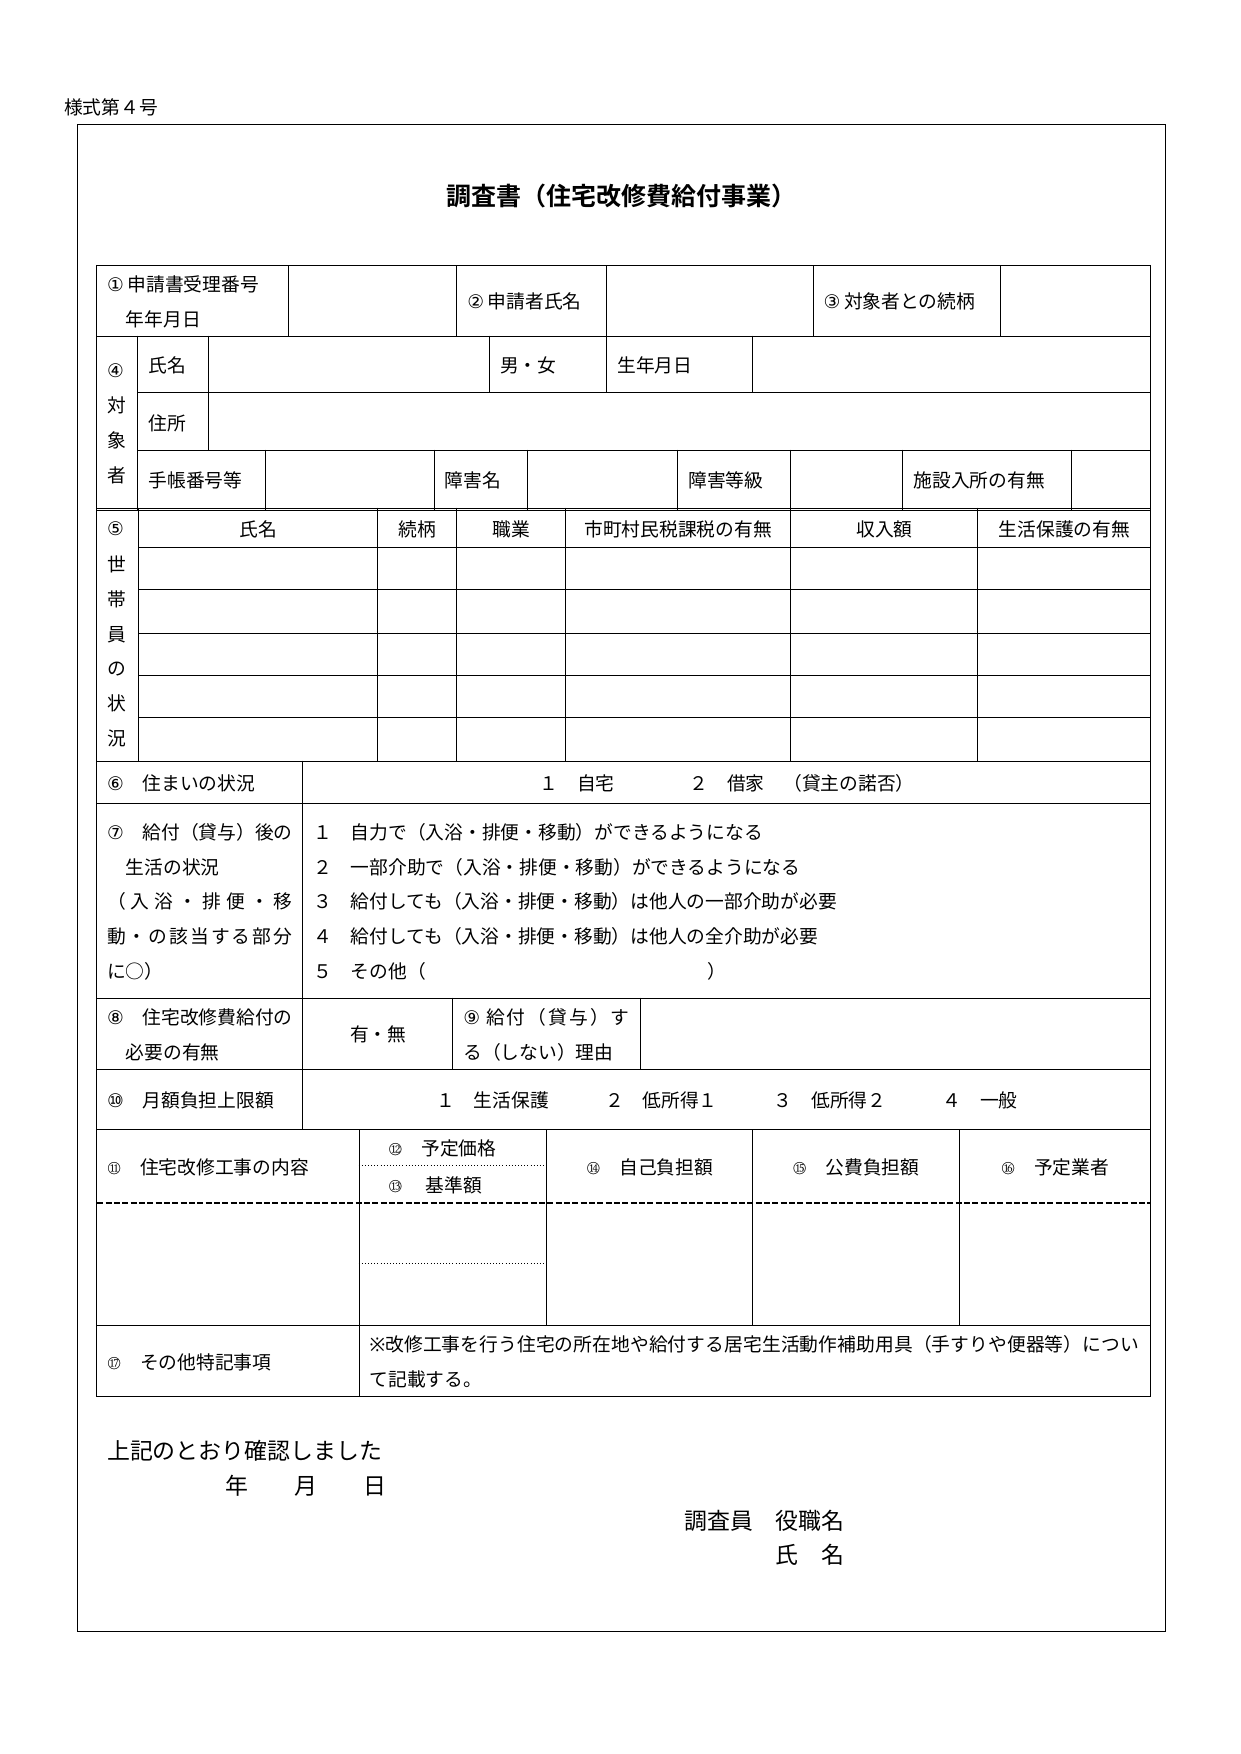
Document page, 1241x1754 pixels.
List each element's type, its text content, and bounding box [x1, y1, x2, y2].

text 様式第４号 [59, 89, 1181, 124]
table_header 調査書（住宅改修費給付事業） 上記のとおり確認しました 年 月 日 調査員 役職名 氏 名 [78, 125, 1165, 1631]
